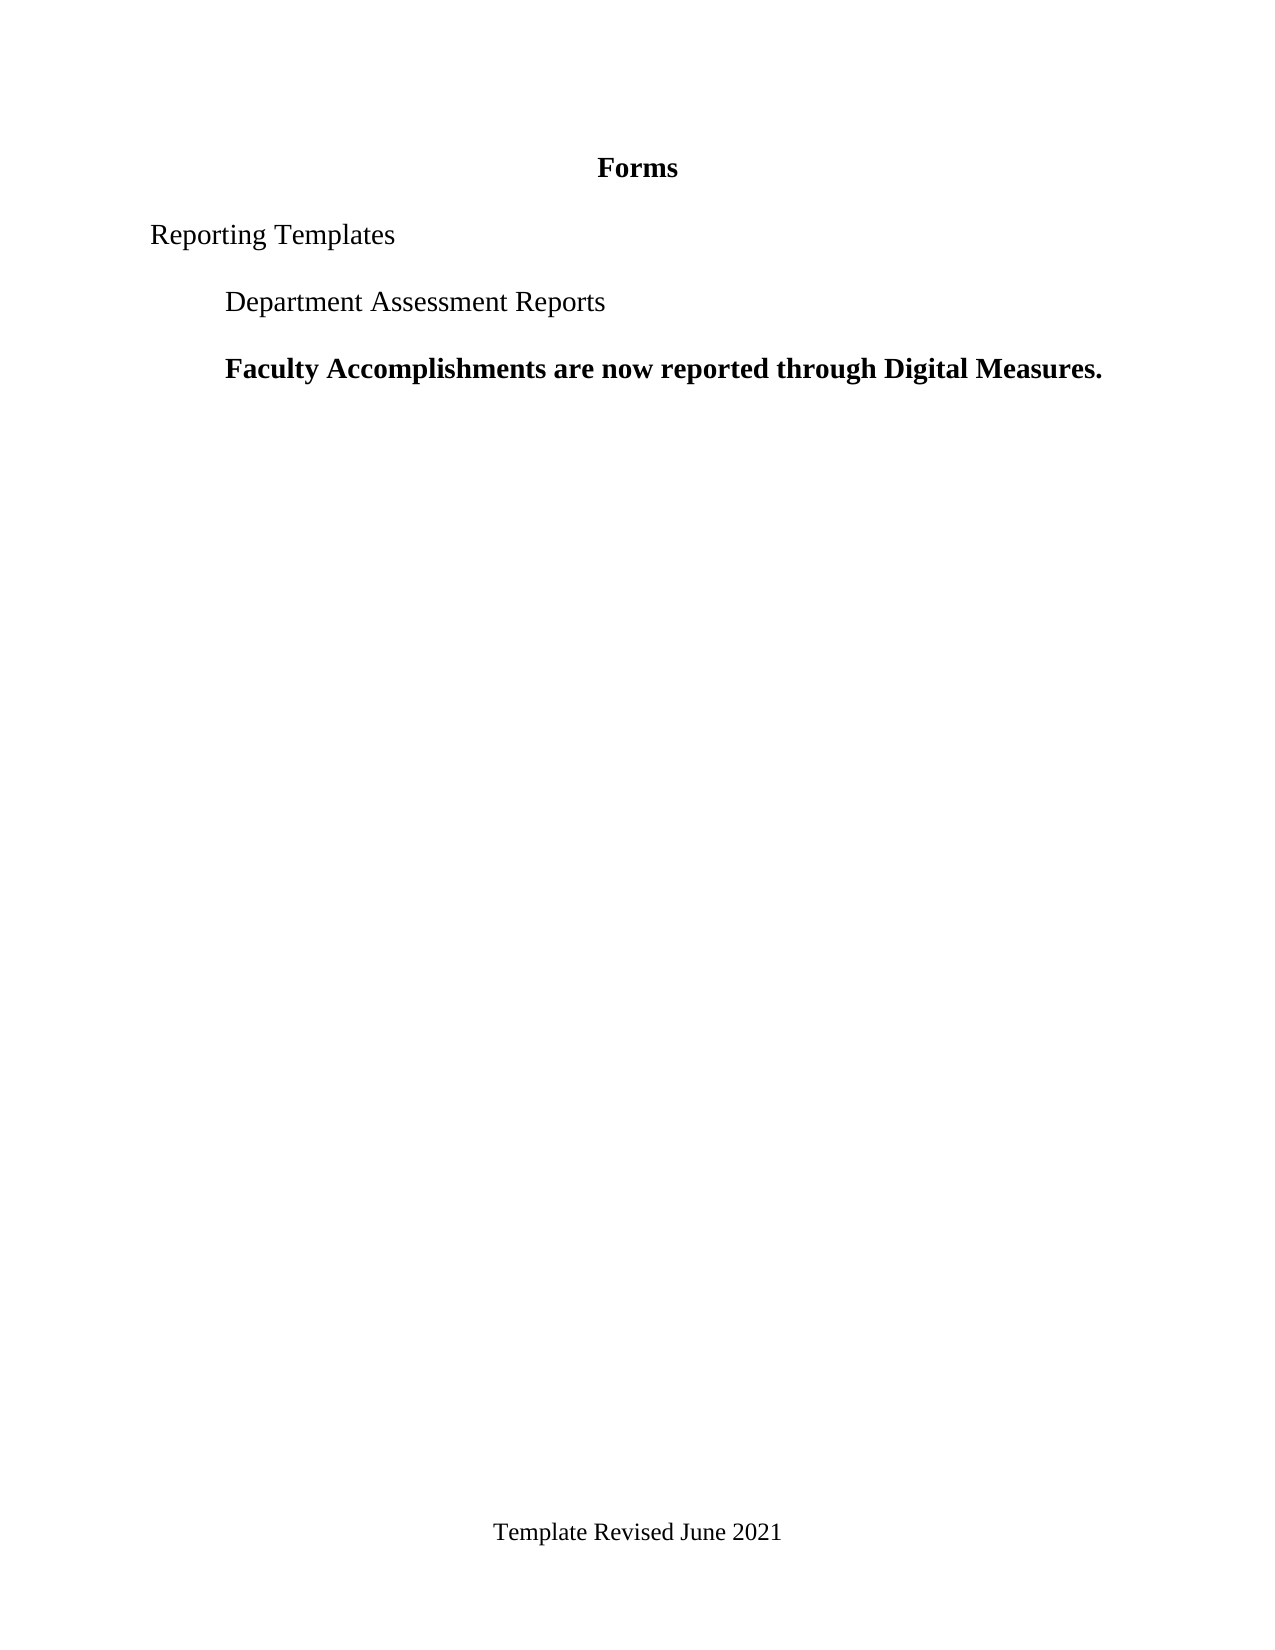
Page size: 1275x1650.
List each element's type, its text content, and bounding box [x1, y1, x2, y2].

text Department Assessment Reports [150, 284, 1125, 318]
text Reporting Templates [150, 217, 1125, 251]
text Faculty Accomplishments are now reported through Digital Measures. [150, 351, 1125, 385]
text Forms [150, 150, 1125, 183]
